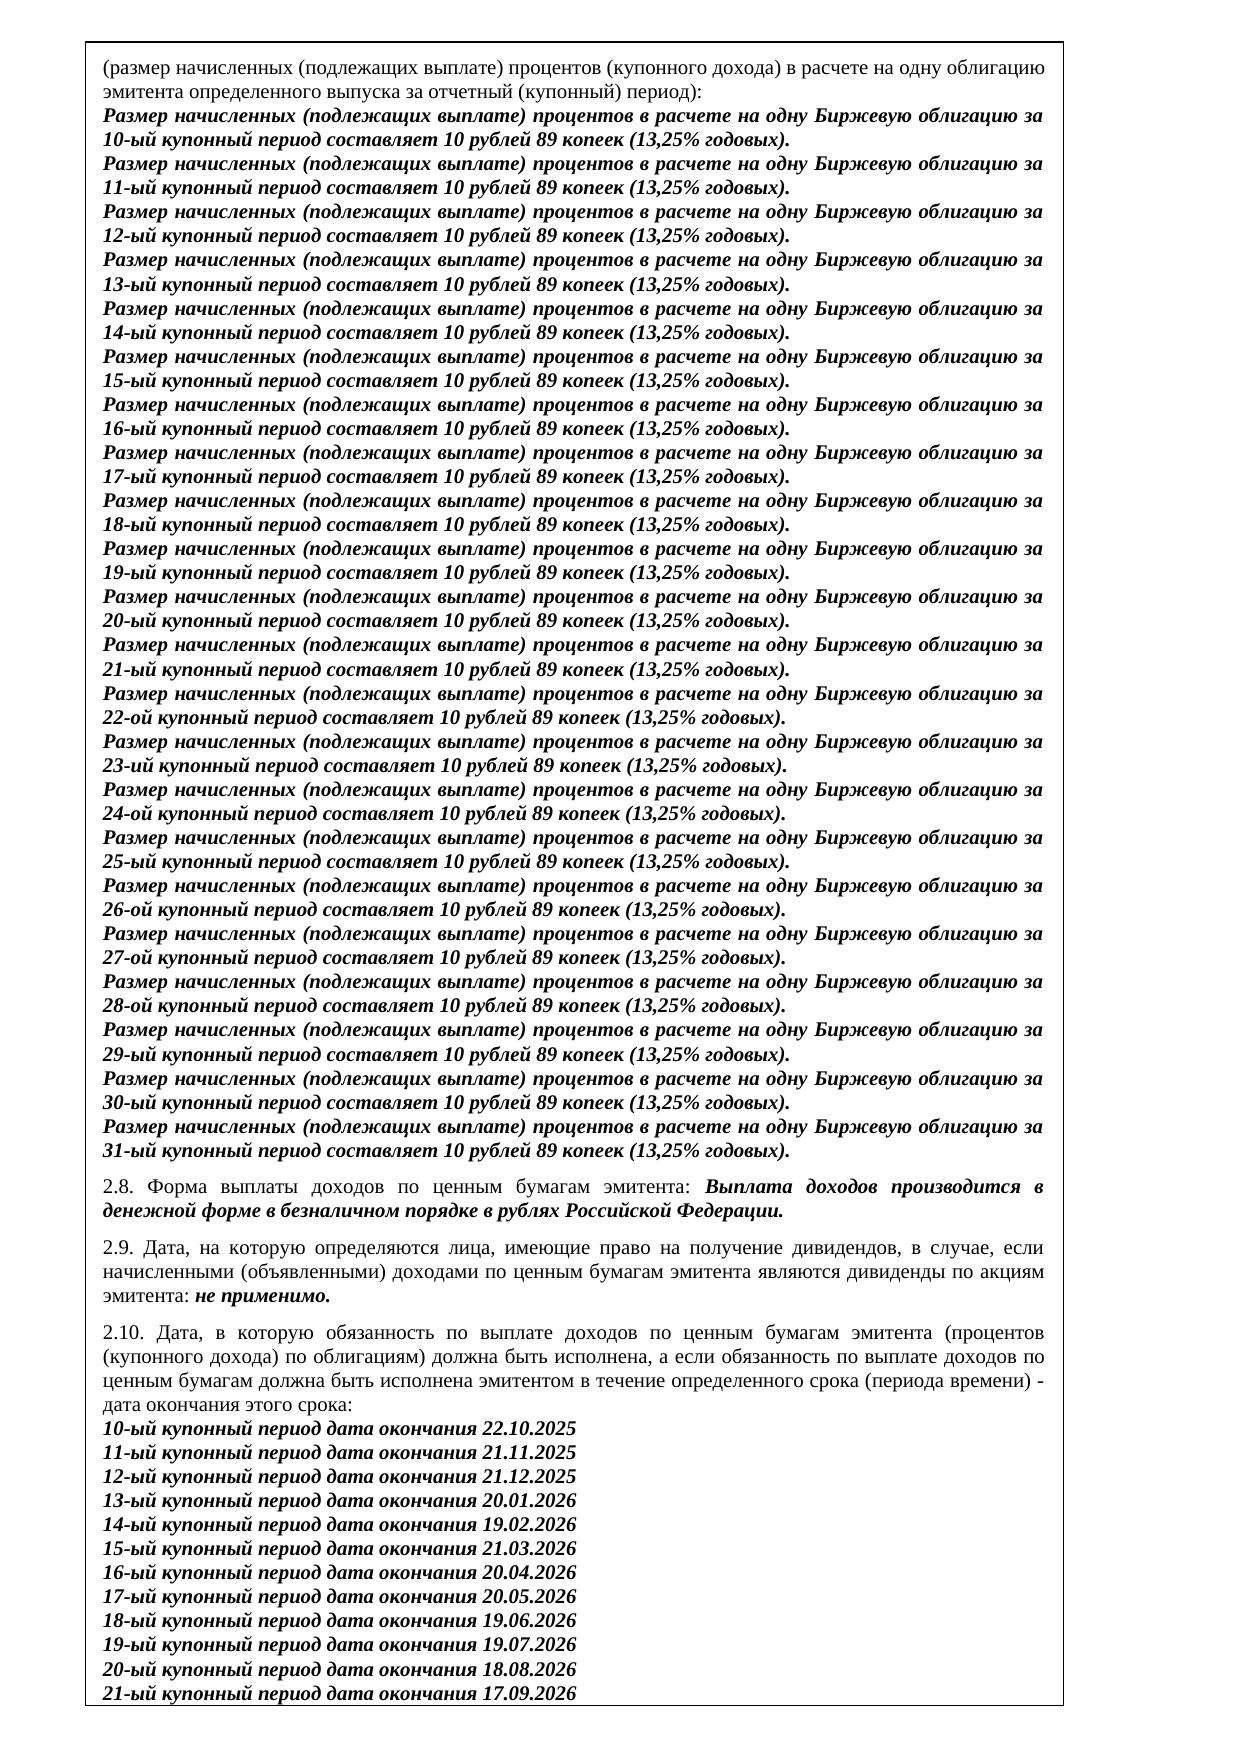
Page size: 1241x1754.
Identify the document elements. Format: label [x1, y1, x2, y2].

table_cell [86, 43, 1063, 1704]
